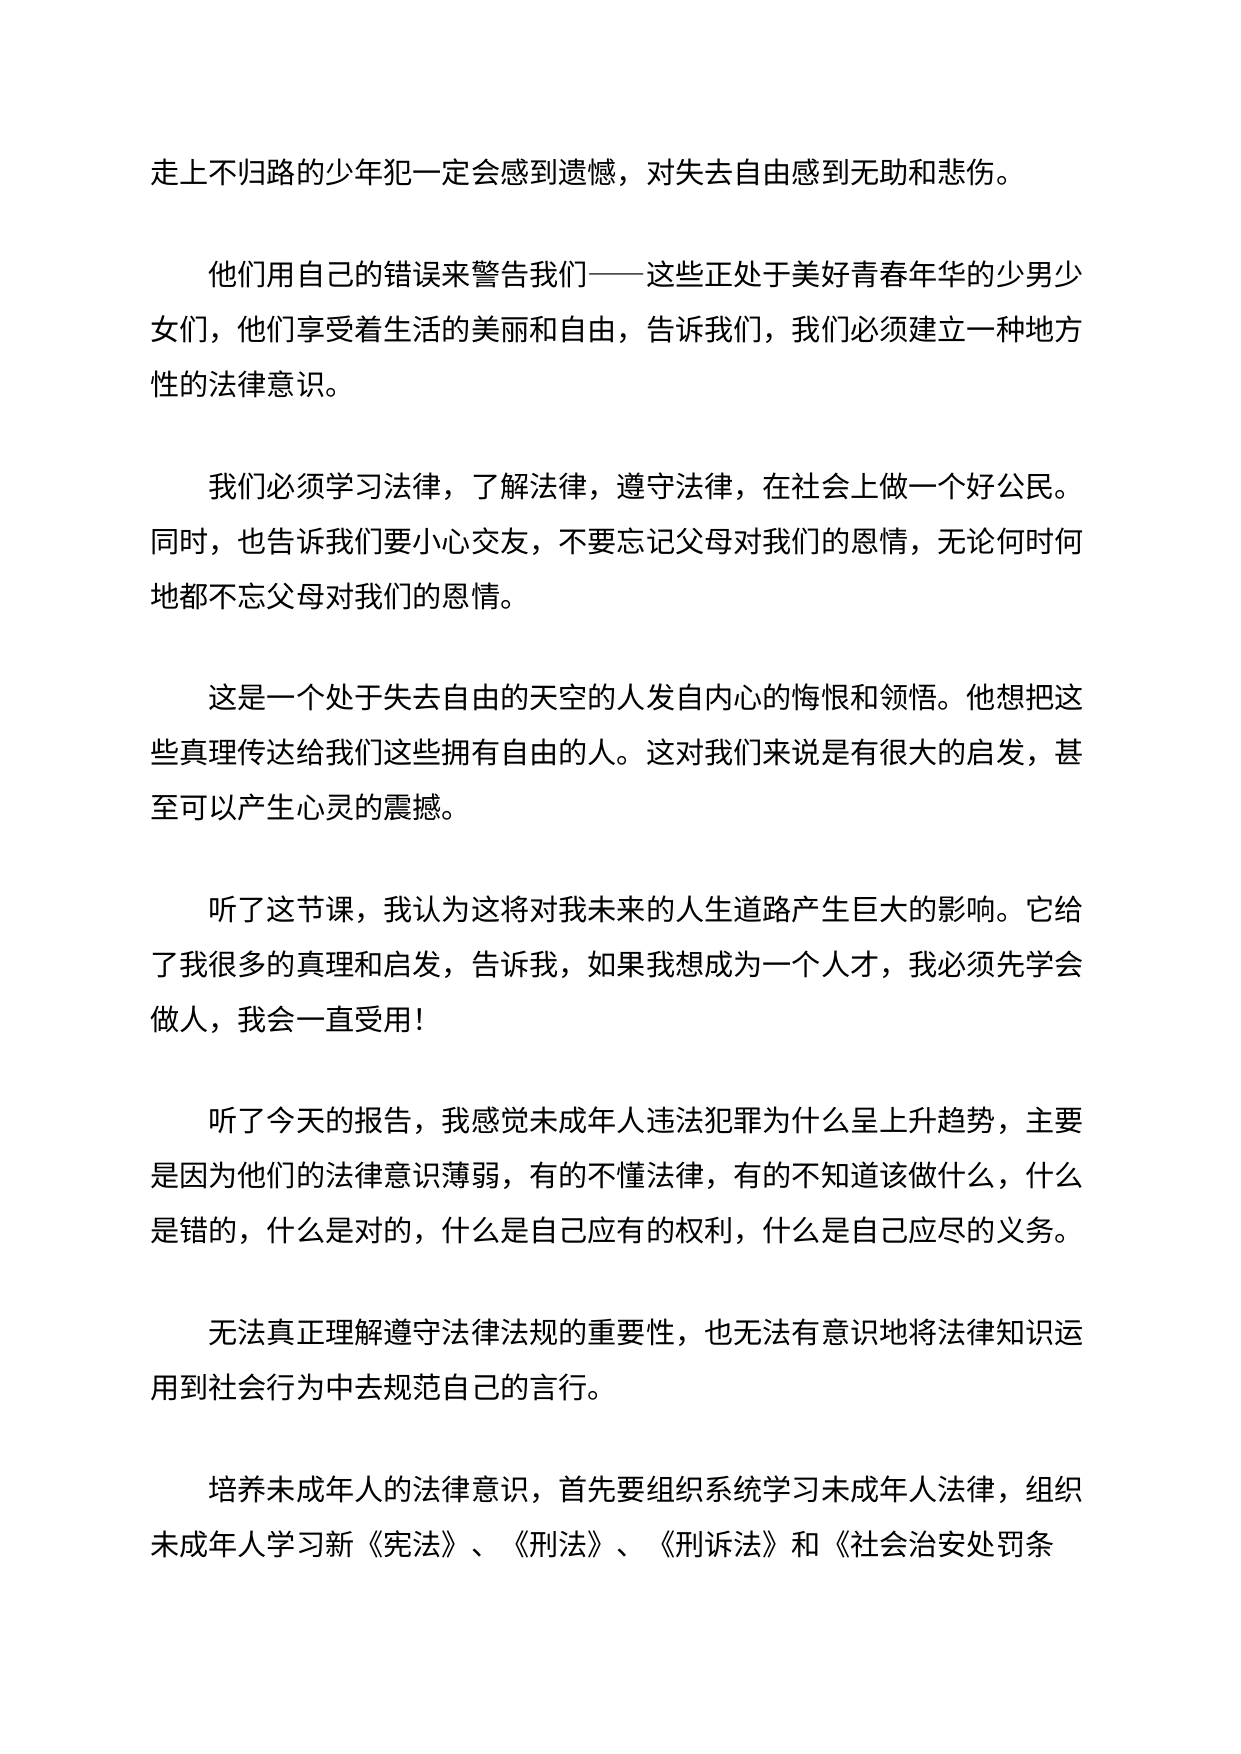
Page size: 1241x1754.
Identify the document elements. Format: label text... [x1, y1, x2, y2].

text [150, 1466, 1090, 1563]
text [150, 150, 1090, 192]
text 无法真正理解遵守法律法规的重要性，也无法有意识地将法律知识运用到社会行为中去规范自己的言行。 [150, 1309, 1090, 1407]
text 我们必须学习法律，了解法律，遵守法律，在社会上做一个好公民。同时，也告诉我们要小心交友，不要忘记父母对我们的恩情，无论何时何地都不忘父母对我们的恩情。 [150, 463, 1090, 615]
text 他们用自己的错误来警告我们——这些正处于美好青春年华的少男少女们，他们享受着生活的美丽和自由，告诉我们，我们必须建立一种地方性的法律意识。 [150, 252, 1090, 404]
text 听了今天的报告，我感觉未成年人违法犯罪为什么呈上升趋势，主要是因为他们的法律意识薄弱，有的不懂法律，有的不知道该做什么，什么是错的，什么是对的，什么是自己应有的权利，什么是自己应尽的义务。 [150, 1098, 1090, 1250]
text 这是一个处于失去自由的天空的人发自内心的悔恨和领悟。他想把这些真理传达给我们这些拥有自由的人。这对我们来说是有很大的启发，甚至可以产生心灵的震撼。 [150, 675, 1090, 827]
text 听了这节课，我认为这将对我未来的人生道路产生巨大的影响。它给了我很多的真理和启发，告诉我，如果我想成为一个人才，我必须先学会做人，我会一直受用！ [150, 886, 1090, 1038]
